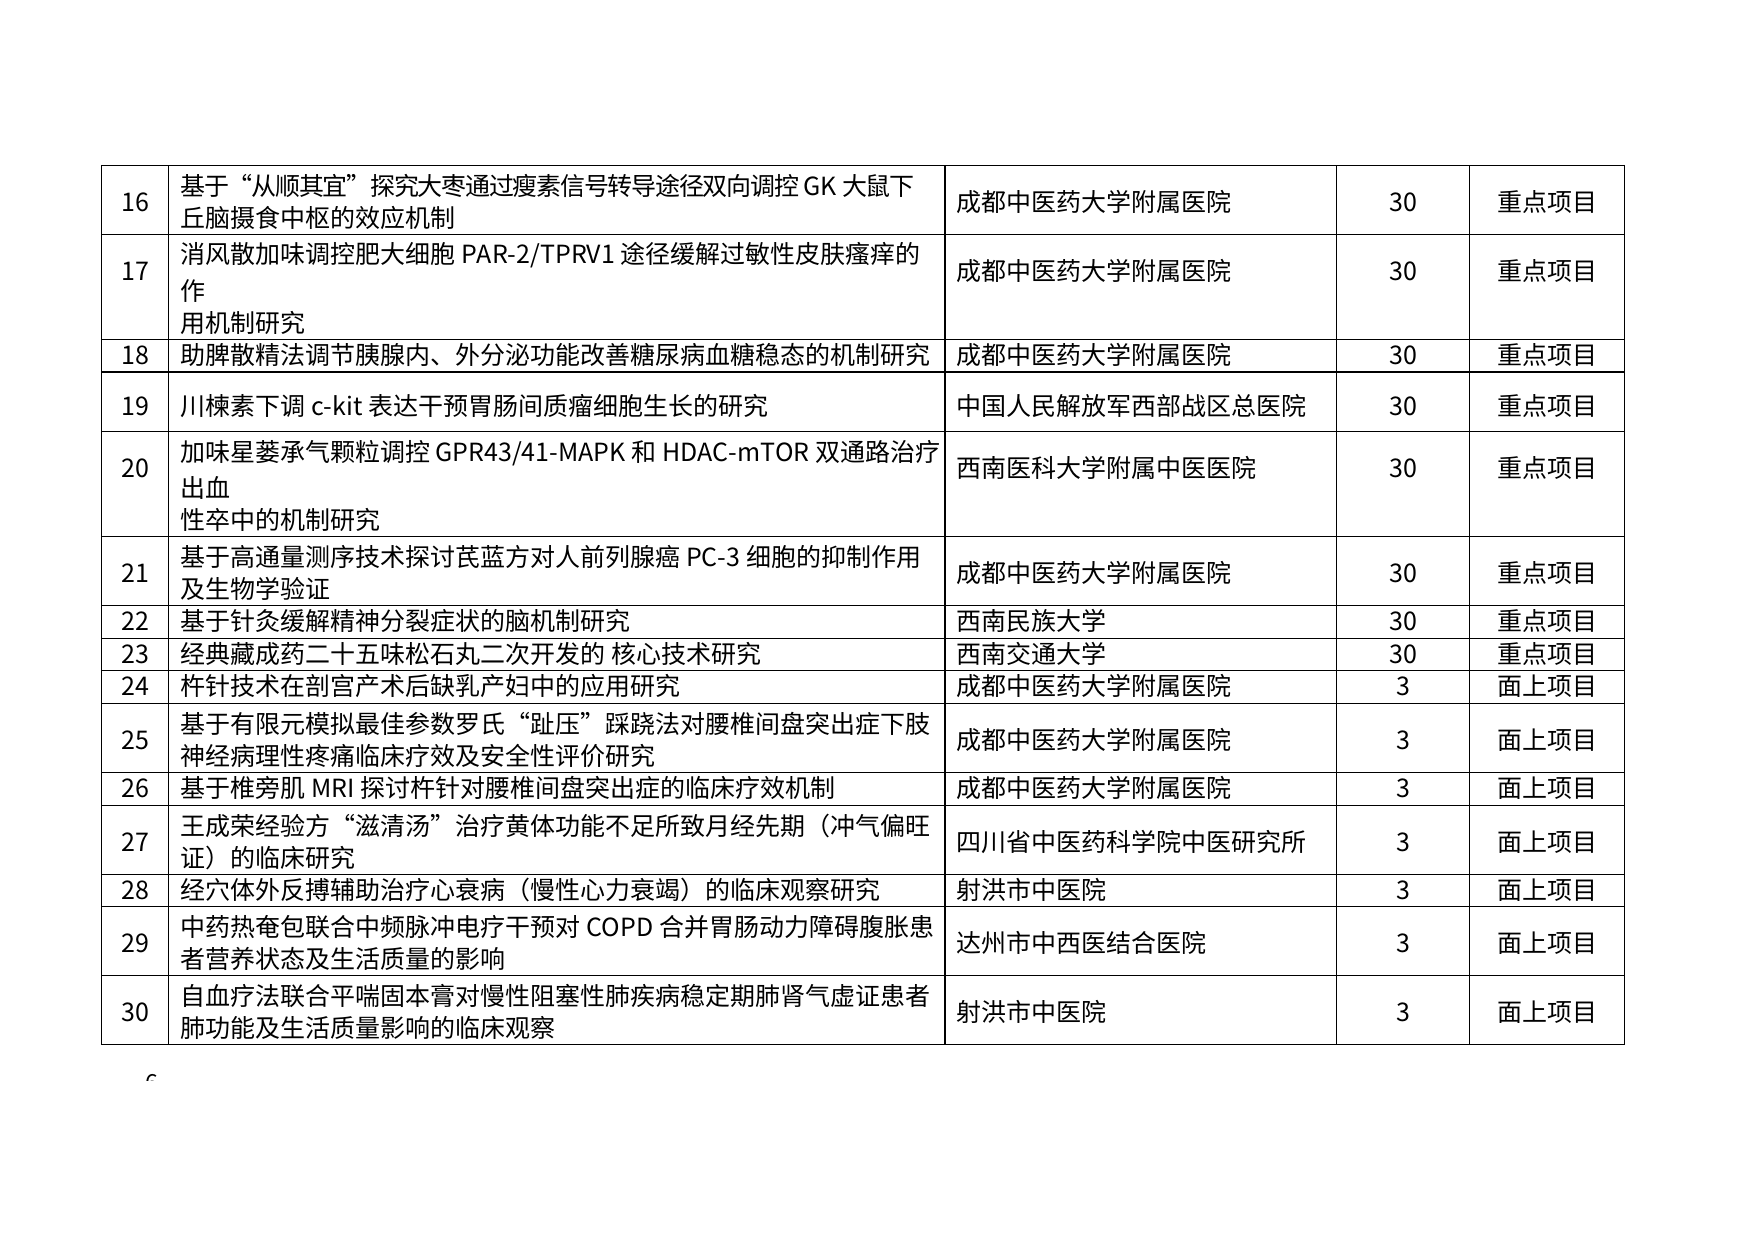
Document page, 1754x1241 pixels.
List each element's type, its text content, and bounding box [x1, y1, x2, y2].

table_cell 西南医科大学附属中医医院 [946, 432, 1336, 536]
table_cell 射洪市中医院 [946, 875, 1336, 906]
table_cell 28 [102, 875, 168, 906]
table_cell 18 [102, 340, 168, 371]
table_cell 成都中医药大学附属医院 [946, 537, 1336, 605]
table_cell 王成荣经验方“滋清汤”治疗黄体功能不足所致月经先期（冲气偏旺 证）的临床研究 [169, 806, 944, 873]
table_cell 消风散加味调控肥大细胞 PAR-2/TPRV1 途径缓解过敏性皮肤瘙痒的作 用机制研究 [169, 235, 944, 339]
table_cell 30 [1337, 606, 1469, 637]
table_cell 29 [102, 907, 168, 975]
table_cell 重点项目 [1470, 606, 1624, 637]
table_cell 杵针技术在剖宫产术后缺乳产妇中的应用研究 [169, 671, 944, 703]
table_cell 3 [1337, 671, 1469, 703]
table_cell 24 [102, 671, 168, 703]
table_cell 基于针灸缓解精神分裂症状的脑机制研究 [169, 606, 944, 637]
table_cell 23 [102, 639, 168, 670]
table_cell 20 [102, 432, 168, 536]
table_cell 30 [1337, 340, 1469, 371]
table_cell 3 [1337, 875, 1469, 906]
table_cell 西南民族大学 [946, 606, 1336, 637]
table_cell 25 [102, 704, 168, 772]
table_cell 加味星蒌承气颗粒调控GPR43/41-MAPK 和 HDAC-mTOR 双通路治疗出血 性卒中的机制研究 [169, 432, 944, 536]
table_cell 30 [102, 976, 168, 1044]
table_cell 3 [1337, 976, 1469, 1044]
table_cell 3 [1337, 806, 1469, 873]
table_cell 川楝素下调 c-kit 表达干预胃肠间质瘤细胞生长的研究 [169, 373, 944, 431]
table_cell 面上项目 [1470, 773, 1624, 805]
table_cell 面上项目 [1470, 907, 1624, 975]
table_cell 自血疗法联合平喘固本膏对慢性阻塞性肺疾病稳定期肺肾气虚证患者 肺功能及生活质量影响的临床观察 [169, 976, 944, 1044]
table_cell 22 [102, 606, 168, 637]
table_cell 3 [1337, 704, 1469, 772]
table_cell 30 [1337, 235, 1469, 339]
table_cell 30 [1337, 537, 1469, 605]
table_cell 17 [102, 235, 168, 339]
table_cell 成都中医药大学附属医院 [946, 773, 1336, 805]
table_cell 19 [102, 373, 168, 431]
table_header 成都中医药大学附属医院 [946, 166, 1336, 234]
table_cell 重点项目 [1470, 432, 1624, 536]
table_cell 面上项目 [1470, 875, 1624, 906]
table_header 基于“从顺其宜”探究大枣通过瘦素信号转导途径双向调控 GK 大鼠下 丘脑摄食中枢的效应机制 [169, 166, 944, 234]
table_cell 3 [1337, 773, 1469, 805]
table_cell 重点项目 [1470, 235, 1624, 339]
table_cell 面上项目 [1470, 671, 1624, 703]
table_cell 重点项目 [1470, 373, 1624, 431]
table_cell 3 [1337, 907, 1469, 975]
table_cell 面上项目 [1470, 976, 1624, 1044]
table_cell 重点项目 [1470, 537, 1624, 605]
table_header 重点项目 [1470, 166, 1624, 234]
table_cell 中药热奄包联合中频脉冲电疗干预对 COPD 合并胃肠动力障碍腹胀患 者营养状态及生活质量的影响 [169, 907, 944, 975]
table_cell 经典藏成药二十五味松石丸二次开发的 核心技术研究 [169, 639, 944, 670]
table_cell 助脾散精法调节胰腺内、外分泌功能改善糖尿病血糖稳态的机制研究 [169, 340, 944, 371]
table_cell 成都中医药大学附属医院 [946, 235, 1336, 339]
table_cell 成都中医药大学附属医院 [946, 671, 1336, 703]
table_cell 30 [1337, 432, 1469, 536]
table_cell 西南交通大学 [946, 639, 1336, 670]
table_cell 面上项目 [1470, 806, 1624, 873]
table_cell 21 [102, 537, 168, 605]
table_cell 四川省中医药科学院中医研究所 [946, 806, 1336, 873]
table_cell 面上项目 [1470, 704, 1624, 772]
table_header 16 [102, 166, 168, 234]
table_cell 中国人民解放军西部战区总医院 [946, 373, 1336, 431]
table_header 30 [1337, 166, 1469, 234]
table_cell 重点项目 [1470, 639, 1624, 670]
table_cell 射洪市中医院 [946, 976, 1336, 1044]
table_cell 27 [102, 806, 168, 873]
table_cell 30 [1337, 373, 1469, 431]
table_cell 重点项目 [1470, 340, 1624, 371]
table_cell 基于高通量测序技术探讨芪蓝方对人前列腺癌 PC-3 细胞的抑制作用 及生物学验证 [169, 537, 944, 605]
table_cell 经穴体外反搏辅助治疗心衰病（慢性心力衰竭）的临床观察研究 [169, 875, 944, 906]
table_cell 30 [1337, 639, 1469, 670]
table_cell 基于椎旁肌 MRI 探讨杵针对腰椎间盘突出症的临床疗效机制 [169, 773, 944, 805]
table_cell 成都中医药大学附属医院 [946, 704, 1336, 772]
table_cell 基于有限元模拟最佳参数罗氏“趾压”踩跷法对腰椎间盘突出症下肢 神经病理性疼痛临床疗效及安全性评价研究 [169, 704, 944, 772]
table_cell 成都中医药大学附属医院 [946, 340, 1336, 371]
table_cell 26 [102, 773, 168, 805]
table_cell 达州市中西医结合医院 [946, 907, 1336, 975]
